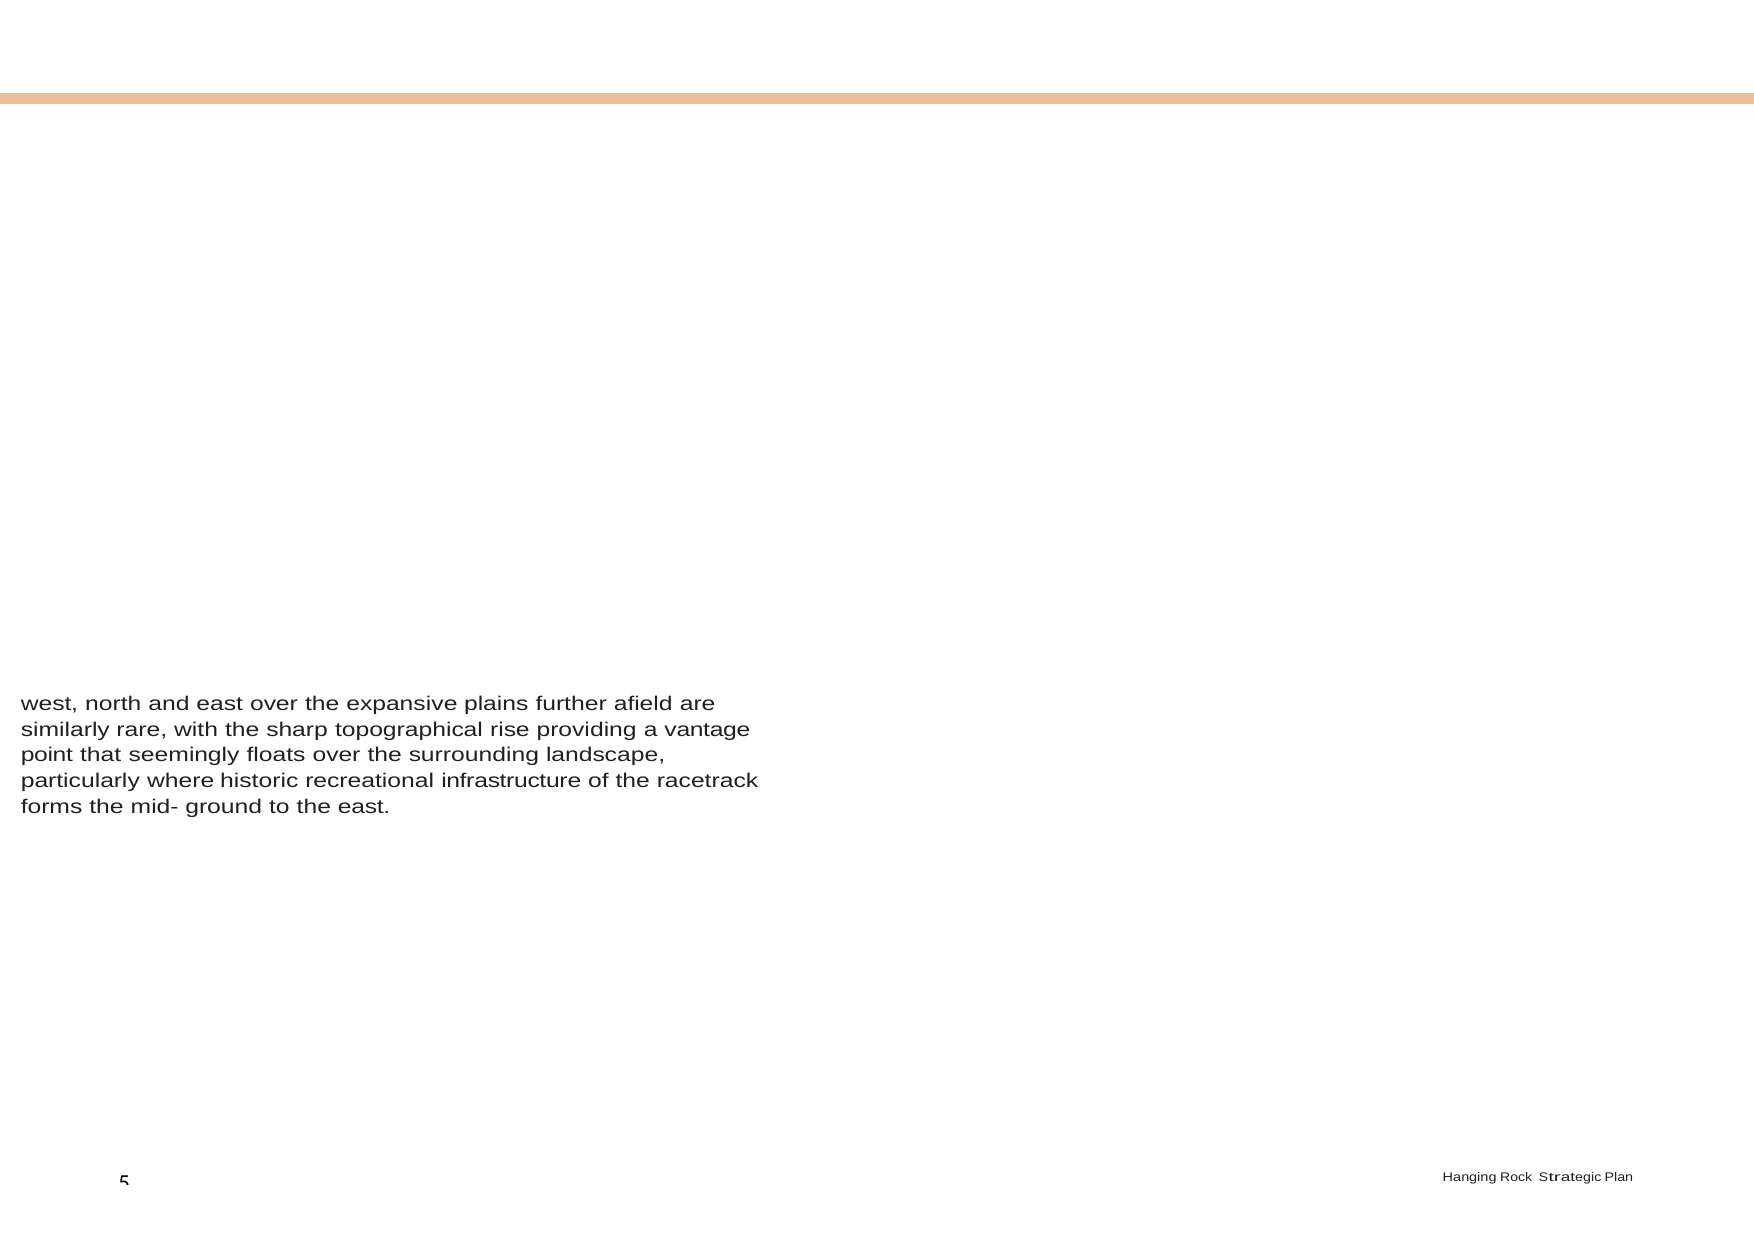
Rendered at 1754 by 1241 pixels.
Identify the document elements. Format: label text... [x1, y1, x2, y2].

text west, north and east over the expansive plains further afield are similarly rare, with the sharp topographical rise providing a vantage point that seemingly floats over the surrounding landscape, particularly where historic recreational infrastructure of the racetrack forms the mid- ground to the east. [21, 692, 759, 817]
